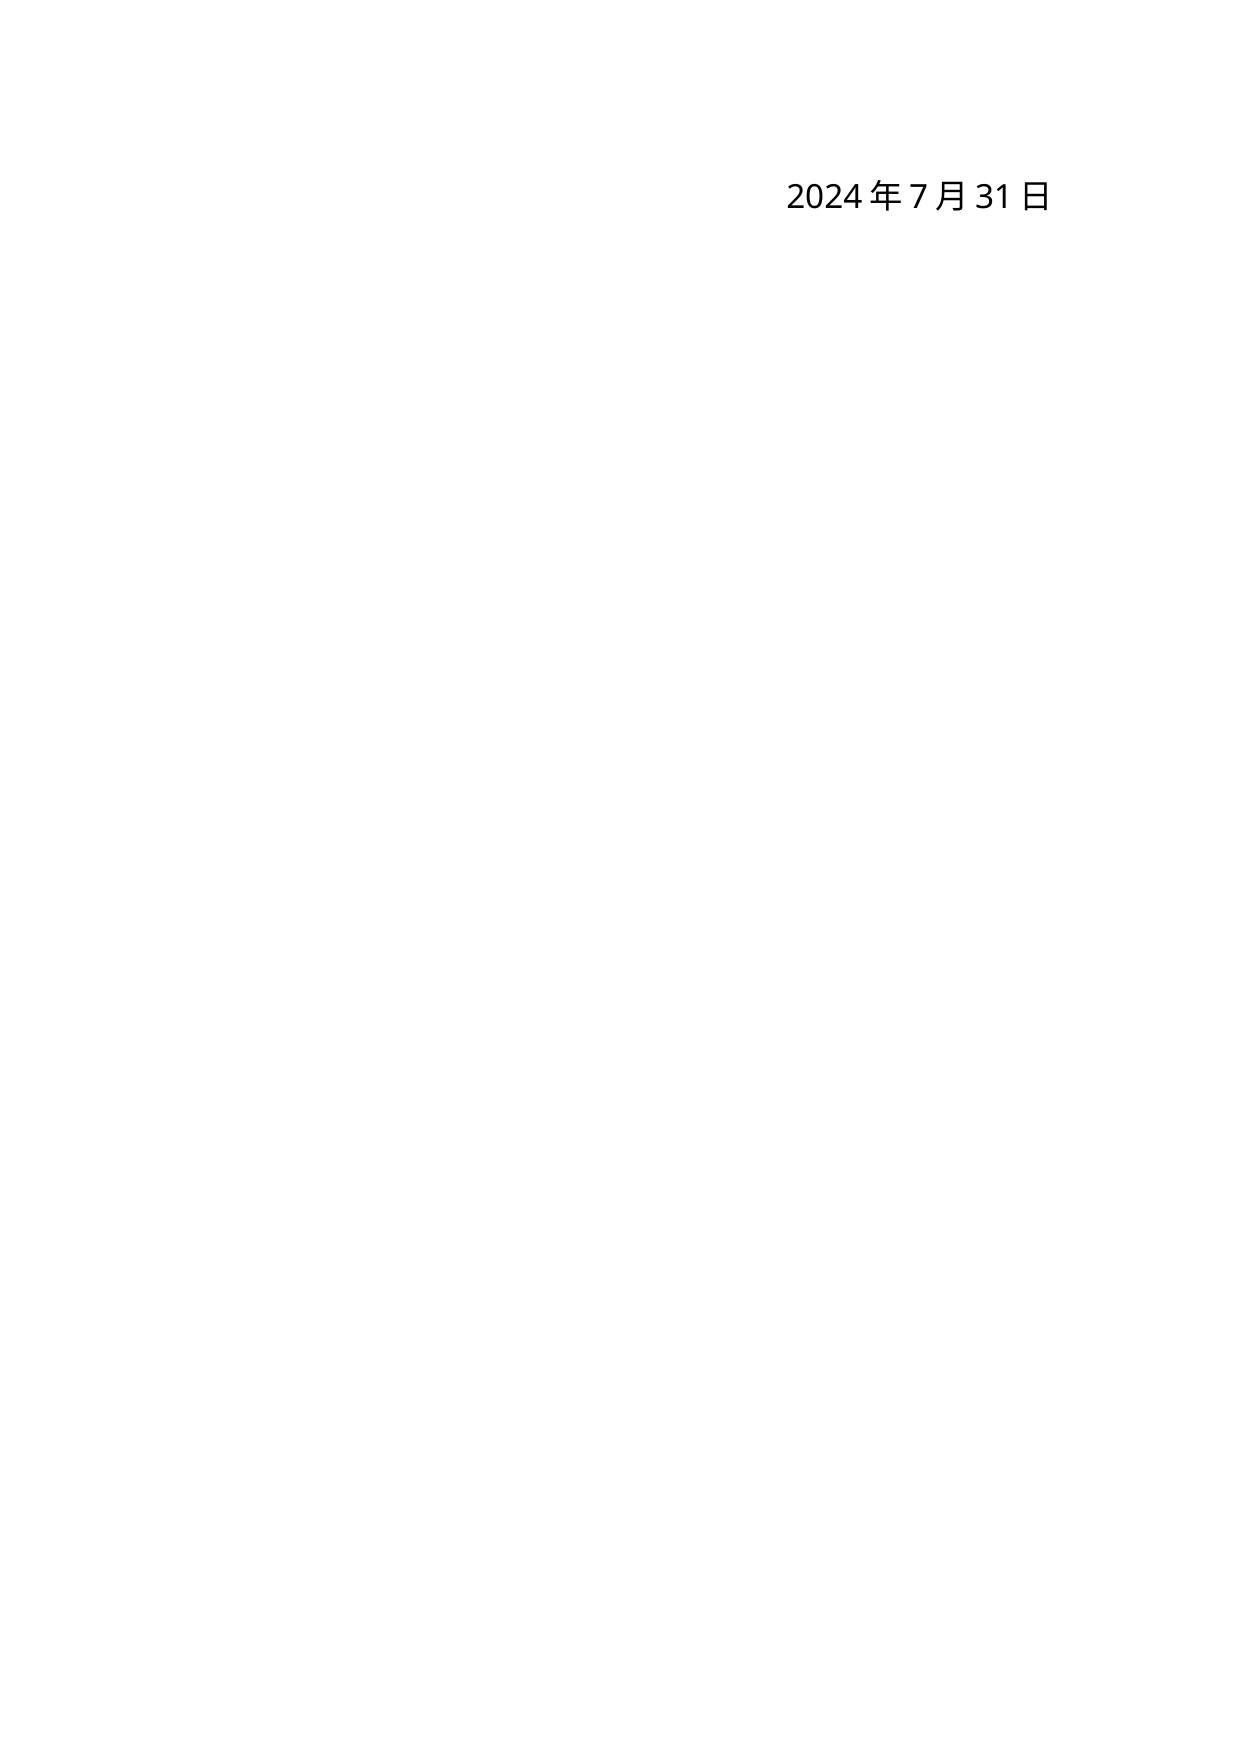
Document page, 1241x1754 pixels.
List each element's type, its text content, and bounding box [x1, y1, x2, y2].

text 2024年7月31日 [187, 162, 1053, 227]
